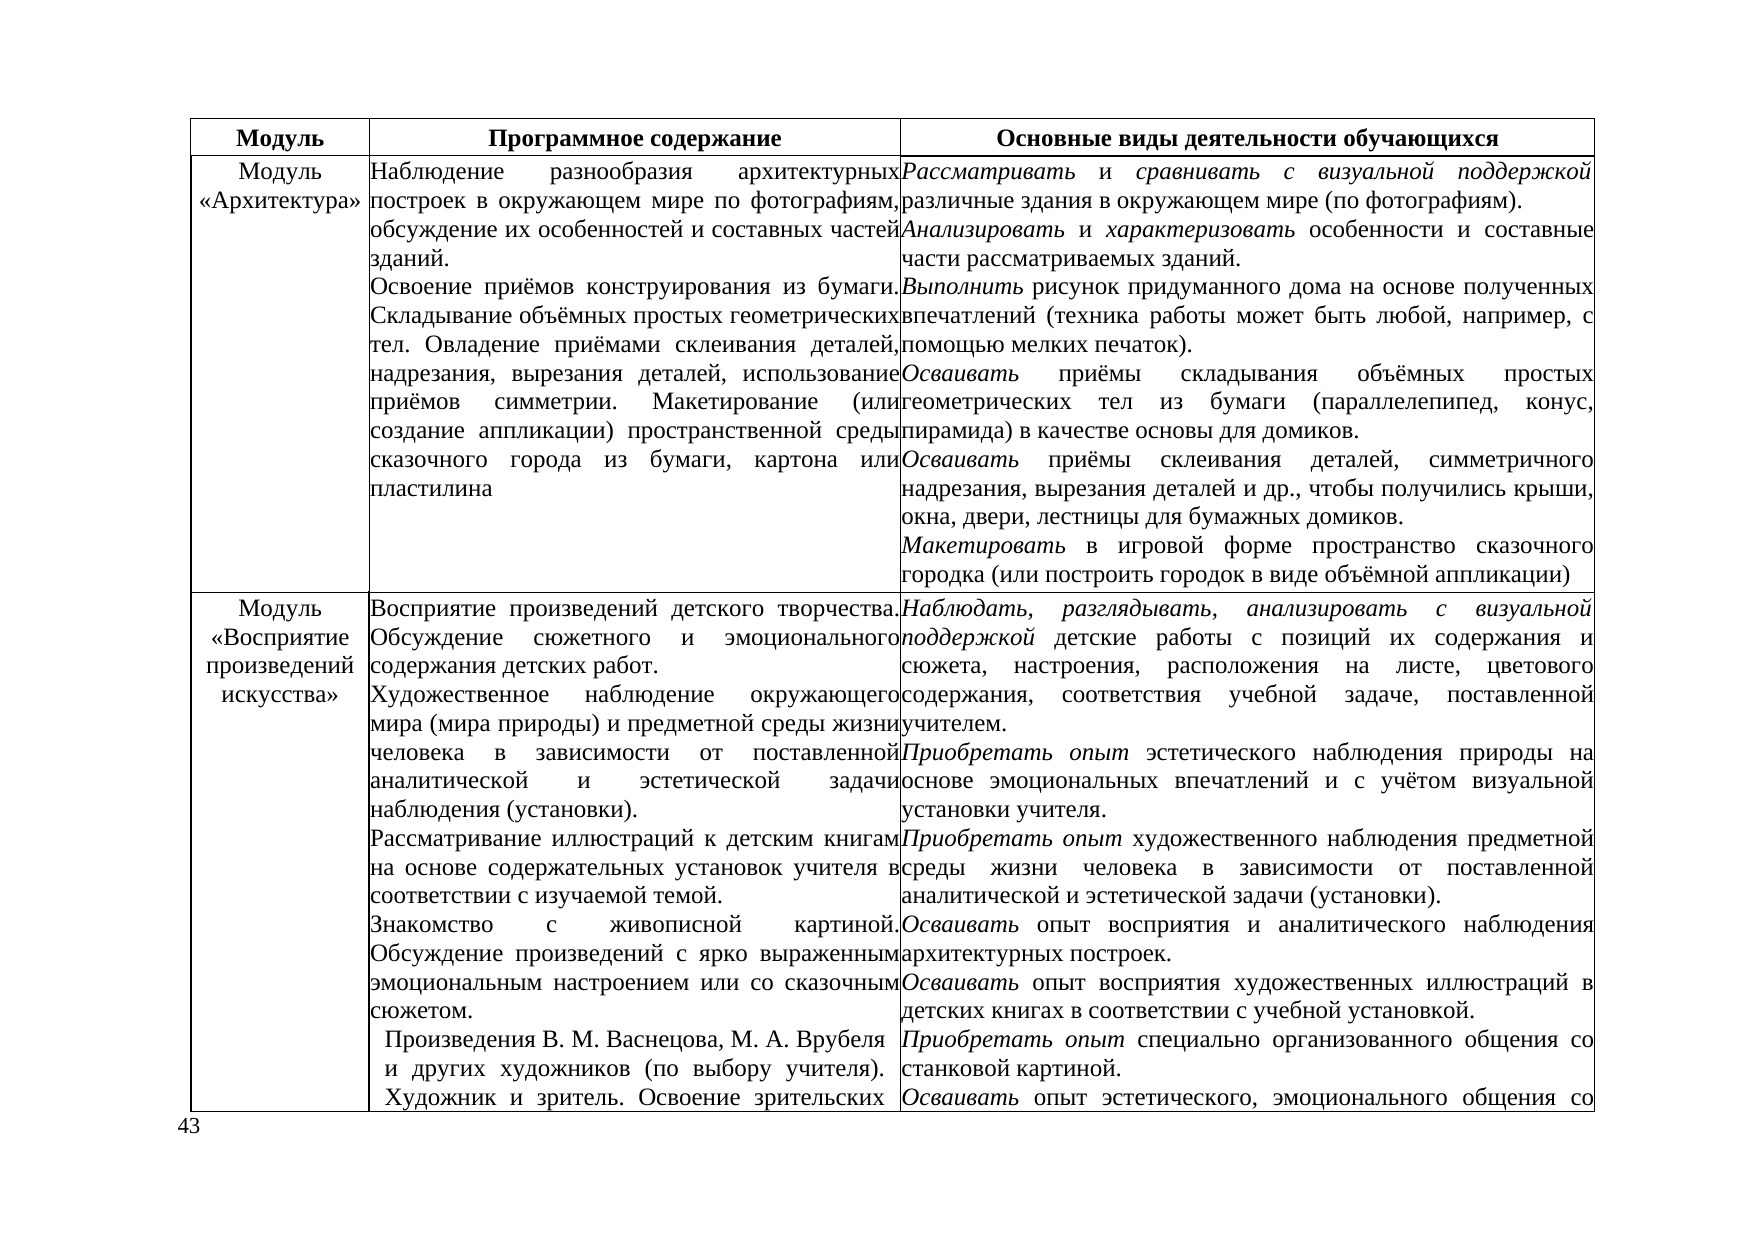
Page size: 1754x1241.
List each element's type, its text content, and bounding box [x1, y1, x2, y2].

table_header Основные виды деятельности обучающихся [901, 119, 1594, 155]
table_header Модуль [191, 119, 369, 155]
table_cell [192, 593, 368, 1111]
table_header Программное содержание [370, 119, 900, 155]
table_cell Модуль «Архитектура» [192, 156, 369, 591]
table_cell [370, 593, 900, 1111]
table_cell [901, 593, 1594, 1111]
table_cell Рассматривать и сравнивать с визуальной поддержкой различные здания в окружающем мире (по фотографиям). Анализировать и характеризовать особенности и составные части рассматриваемых зданий. Выполнить рисунок придуманного дома на основе полученных впечатлений (техника работы может быть любой, например, с помощью мелких печаток). Осваивать приёмы складывания объёмных простых геометрических тел из бумаги (параллелепипед, конус, пирамида) в качестве основы для домиков. Осваивать приёмы склеивания деталей, симметричного надрезания, вырезания деталей и др., чтобы получились крыши, окна, двери, лестницы для бумажных домиков. Макетировать в игровой форме пространство сказочного городка (или построить городок в виде объёмной аппликации) [901, 157, 1594, 591]
table_cell Наблюдение разнообразия архитектурных построек в окружающем мире по фотографиям, обсуждение их особенностей и составных частей зданий. Освоение приёмов конструирования из бумаги. Складывание объёмных простых геометрических тел. Овладение приёмами склеивания деталей, надрезания, вырезания деталей, использование приёмов симметрии. Макетирование (или создание аппликации) пространственной среды сказочного города из бумаги, картона или пластилина [370, 156, 900, 591]
